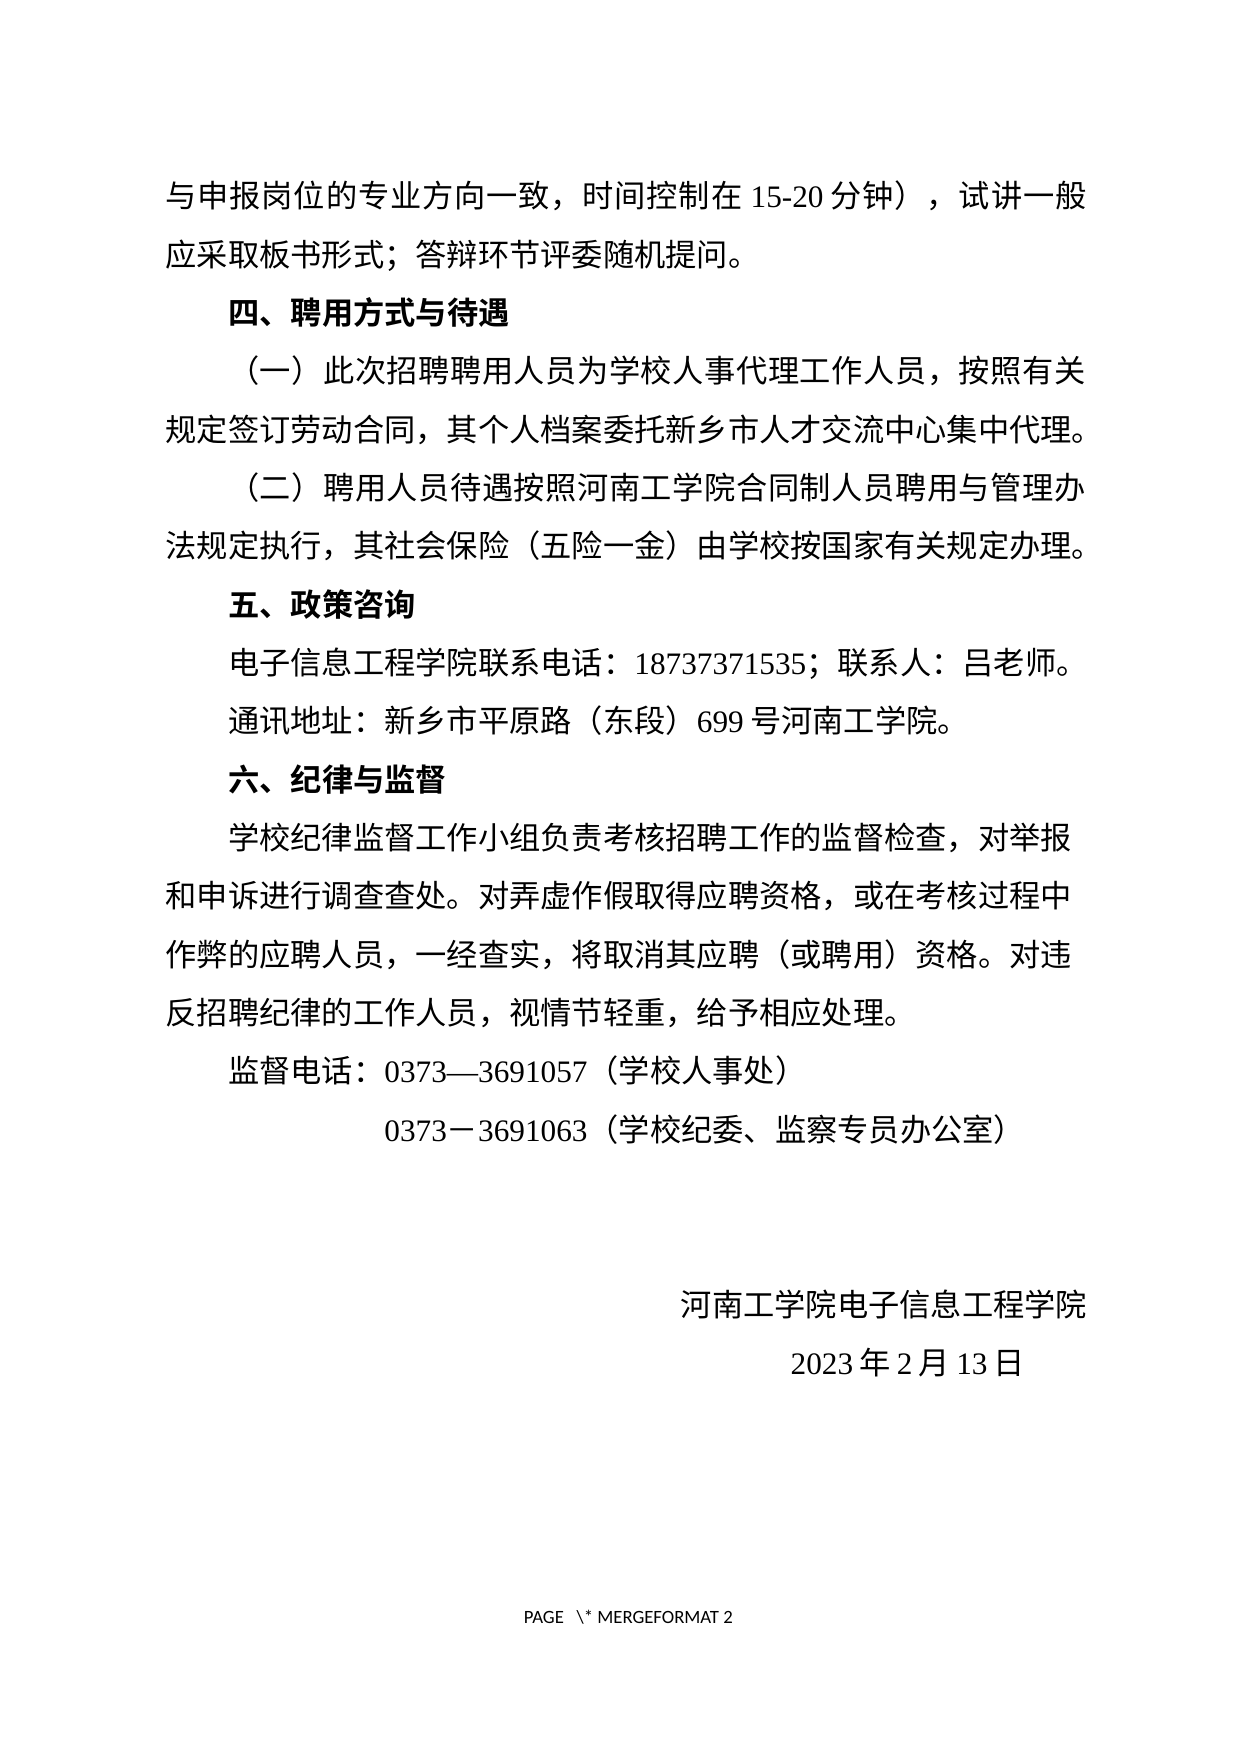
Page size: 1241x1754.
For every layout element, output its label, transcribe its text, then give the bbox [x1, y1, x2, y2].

text 0373－3691063（学校纪委、监察专员办公室） [165, 1094, 1087, 1153]
text 五、政策咨询 [165, 569, 1087, 628]
text 通讯地址：新乡市平原路（东段）699号河南工学院。 [165, 686, 1087, 744]
text 河南工学院电子信息工程学院 [165, 1269, 1087, 1328]
text （二）聘用人员待遇按照河南工学院合同制人员聘用与管理办法规定执行，其社会保险（五险一金）由学校按国家有关规定办理。 [165, 453, 1087, 569]
text 2023年2月13日 [165, 1328, 1087, 1386]
text 四、聘用方式与待遇 [165, 278, 1087, 336]
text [165, 161, 1087, 278]
text （一）此次招聘聘用人员为学校人事代理工作人员，按照有关规定签订劳动合同，其个人档案委托新乡市人才交流中心集中代理。 [165, 336, 1087, 453]
text 学校纪律监督工作小组负责考核招聘工作的监督检查，对举报和申诉进行调查查处。对弄虚作假取得应聘资格，或在考核过程中作弊的应聘人员，一经查实，将取消其应聘（或聘用）资格。对违反招聘纪律的工作人员，视情节轻重，给予相应处理。 [165, 803, 1087, 1036]
text 电子信息工程学院联系电话：18737371535；联系人：吕老师。 [165, 628, 1087, 686]
text 六、纪律与监督 [165, 744, 1087, 803]
text 监督电话：0373—3691057（学校人事处） [165, 1036, 1087, 1094]
